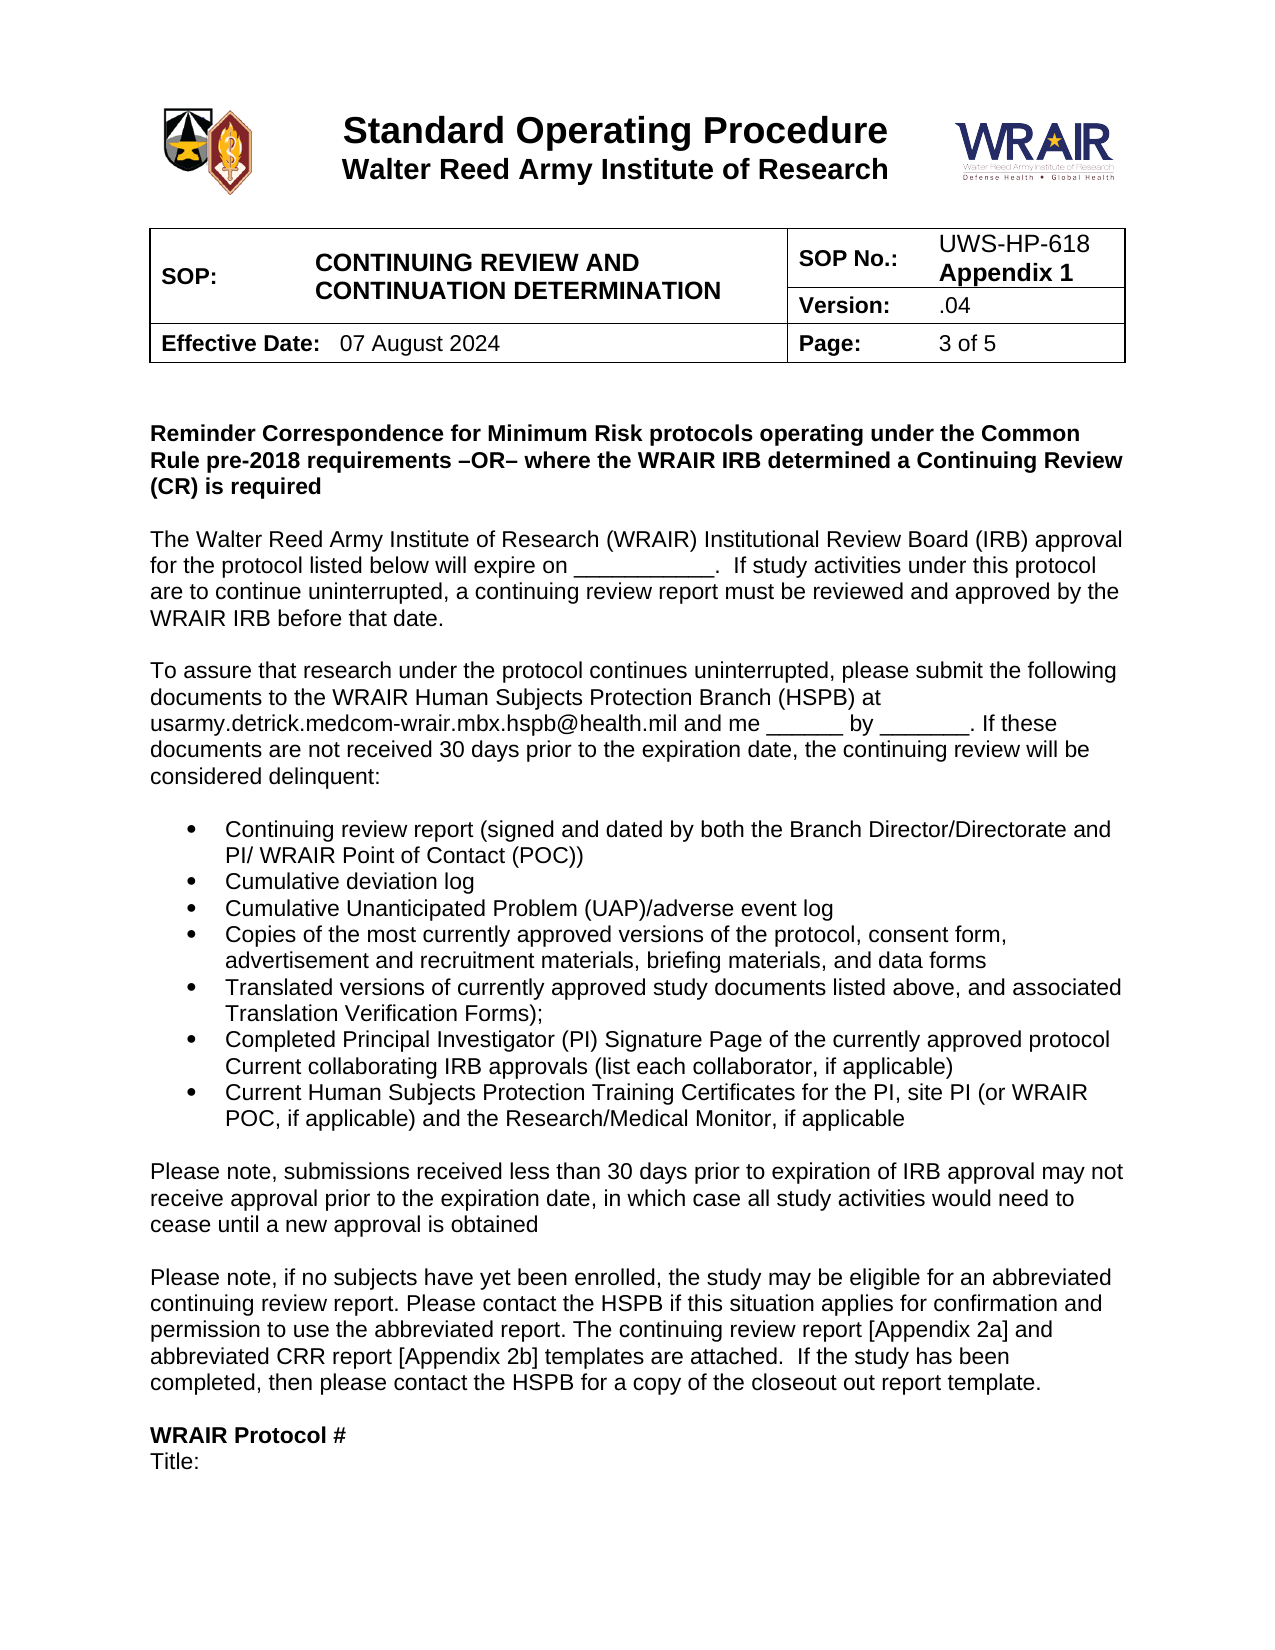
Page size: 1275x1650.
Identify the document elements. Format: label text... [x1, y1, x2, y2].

picture [954, 123, 1114, 180]
list Completed Principal Investigator (PI) Signature Page of the currently approved protocol Current collaborating IRB approvals (list each collaborator, if applicable) [187, 1026, 1125, 1079]
text Please note, submissions received less than 30 days prior to expiration of IRB approval may not receive approval prior to the expiration date, in which case all study activities would need to cease until a new approval is obtained [150, 1158, 1125, 1237]
text The Walter Reed Army Institute of Research (WRAIR) Institutional Review Board (IRB) approval for the protocol listed below will expire on ___________. If study activities under this protocol are to continue uninterrupted, a continuing review report must be reviewed and approved by the WRAIR IRB before that date. [150, 526, 1125, 631]
text Title: [150, 1448, 1125, 1474]
text To assure that research under the protocol continues uninterrupted, please submit the following documents to the WRAIR Human Subjects Protection Branch (HSPB) at usarmy.detrick.medcom-wrair.mbx.hspb@health.mil and me ______ by _______. If these documents are not received 30 days prior to the expiration date, the continuing review will be considered delinquent: [150, 657, 1125, 789]
text WRAIR Protocol # [150, 1422, 1125, 1448]
text Reminder Correspondence for Minimum Risk protocols operating under the Common Rule pre-2018 requirements –OR– where the WRAIR IRB determined a Continuing Review (CR) is required [150, 420, 1125, 499]
list Translated versions of currently approved study documents listed above, and associated Translation Verification Forms); [187, 974, 1125, 1026]
picture [161, 105, 255, 198]
list Copies of the most currently approved versions of the protocol, consent form, advertisement and recruitment materials, briefing materials, and data forms [187, 921, 1125, 974]
list Current Human Subjects Protection Training Certificates for the PI, site PI (or WRAIR POC, if applicable) and the Research/Medical Monitor, if applicable [187, 1079, 1125, 1132]
list Continuing review report (signed and dated by both the Branch Director/Directorate and PI/ WRAIR Point of Contact (POC)) [187, 816, 1125, 868]
list Cumulative deviation log [187, 868, 1125, 894]
list Cumulative Unanticipated Problem (UAP)/adverse event log [187, 894, 1125, 921]
text Please note, if no subjects have yet been enrolled, the study may be eligible for an abbreviated continuing review report. Please contact the HSPB if this situation applies for confirmation and permission to use the abbreviated report. The continuing review report [Appendix 2a] and abbreviated CRR report [Appendix 2b] templates are attached. If the study has been completed, then please contact the HSPB for a copy of the closeout out report template. [150, 1263, 1125, 1395]
